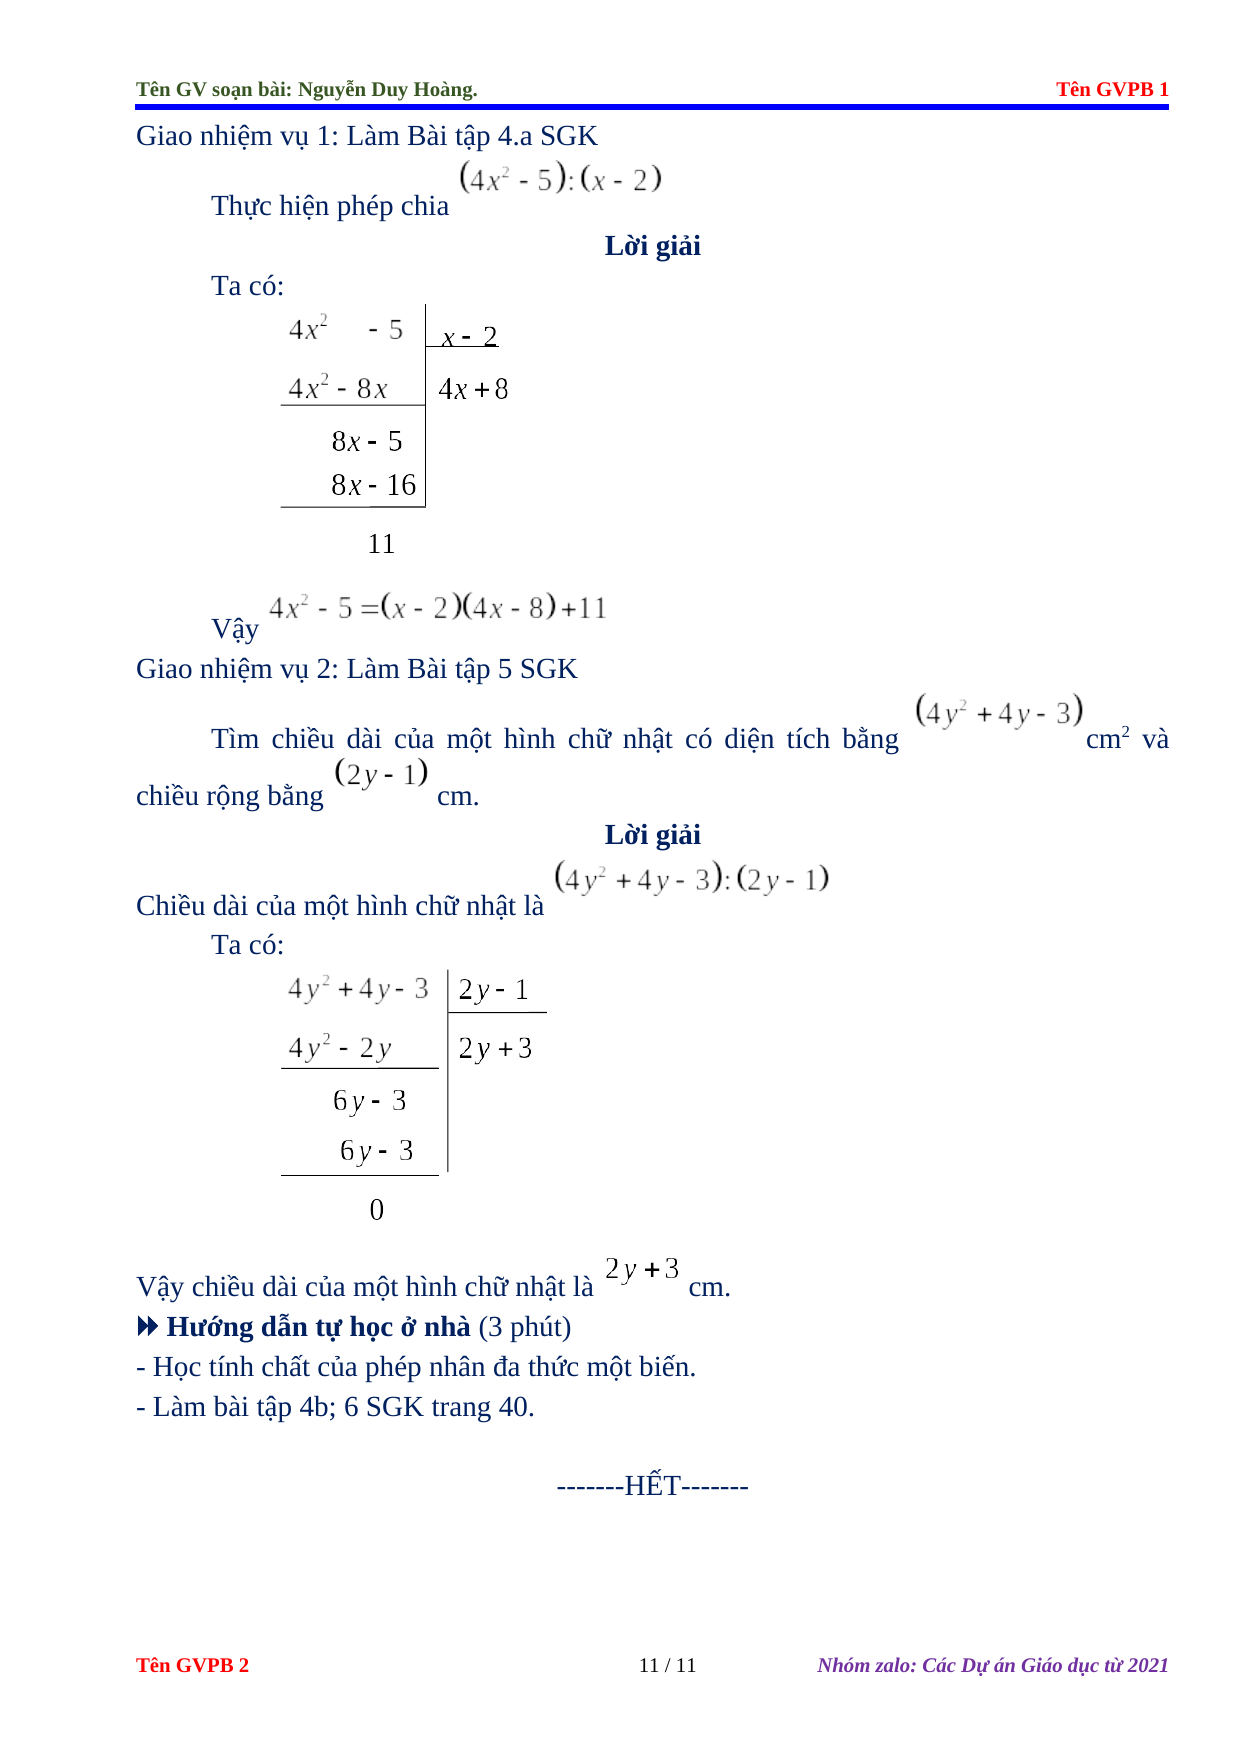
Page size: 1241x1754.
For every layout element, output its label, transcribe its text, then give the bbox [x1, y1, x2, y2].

text - Học tính chất của phép nhân đa thức một biến. [136, 1349, 1169, 1382]
text - Làm bài tập 4b; 6 SGK trang 40. [136, 1389, 1169, 1422]
text Ta có: [136, 927, 1169, 961]
text Lời giải [136, 817, 1169, 851]
text Vậy chiều dài của một hình chữ nhật là cm. [136, 1253, 1169, 1303]
text Hướng dẫn tự học ở nhà (3 phút) [136, 1309, 1169, 1343]
text Chiều dài của một hình chữ nhật là [136, 857, 1169, 921]
text Vậy [136, 587, 1169, 645]
text Giao nhiệm vụ 1: Làm Bài tập 4.a SGK [136, 118, 1169, 152]
text Ta có: [136, 268, 1169, 302]
text Tìm chiều dài của một hình chữ nhật có diện tích bằng cm2 và chiều rộng bằng cm. [136, 691, 1169, 811]
text Giao nhiệm vụ 2: Làm Bài tập 5 SGK [136, 651, 1169, 684]
text Thực hiện phép chia [136, 158, 1169, 222]
text Lời giải [136, 228, 1169, 262]
text -------HẾT------- [136, 1468, 1169, 1502]
